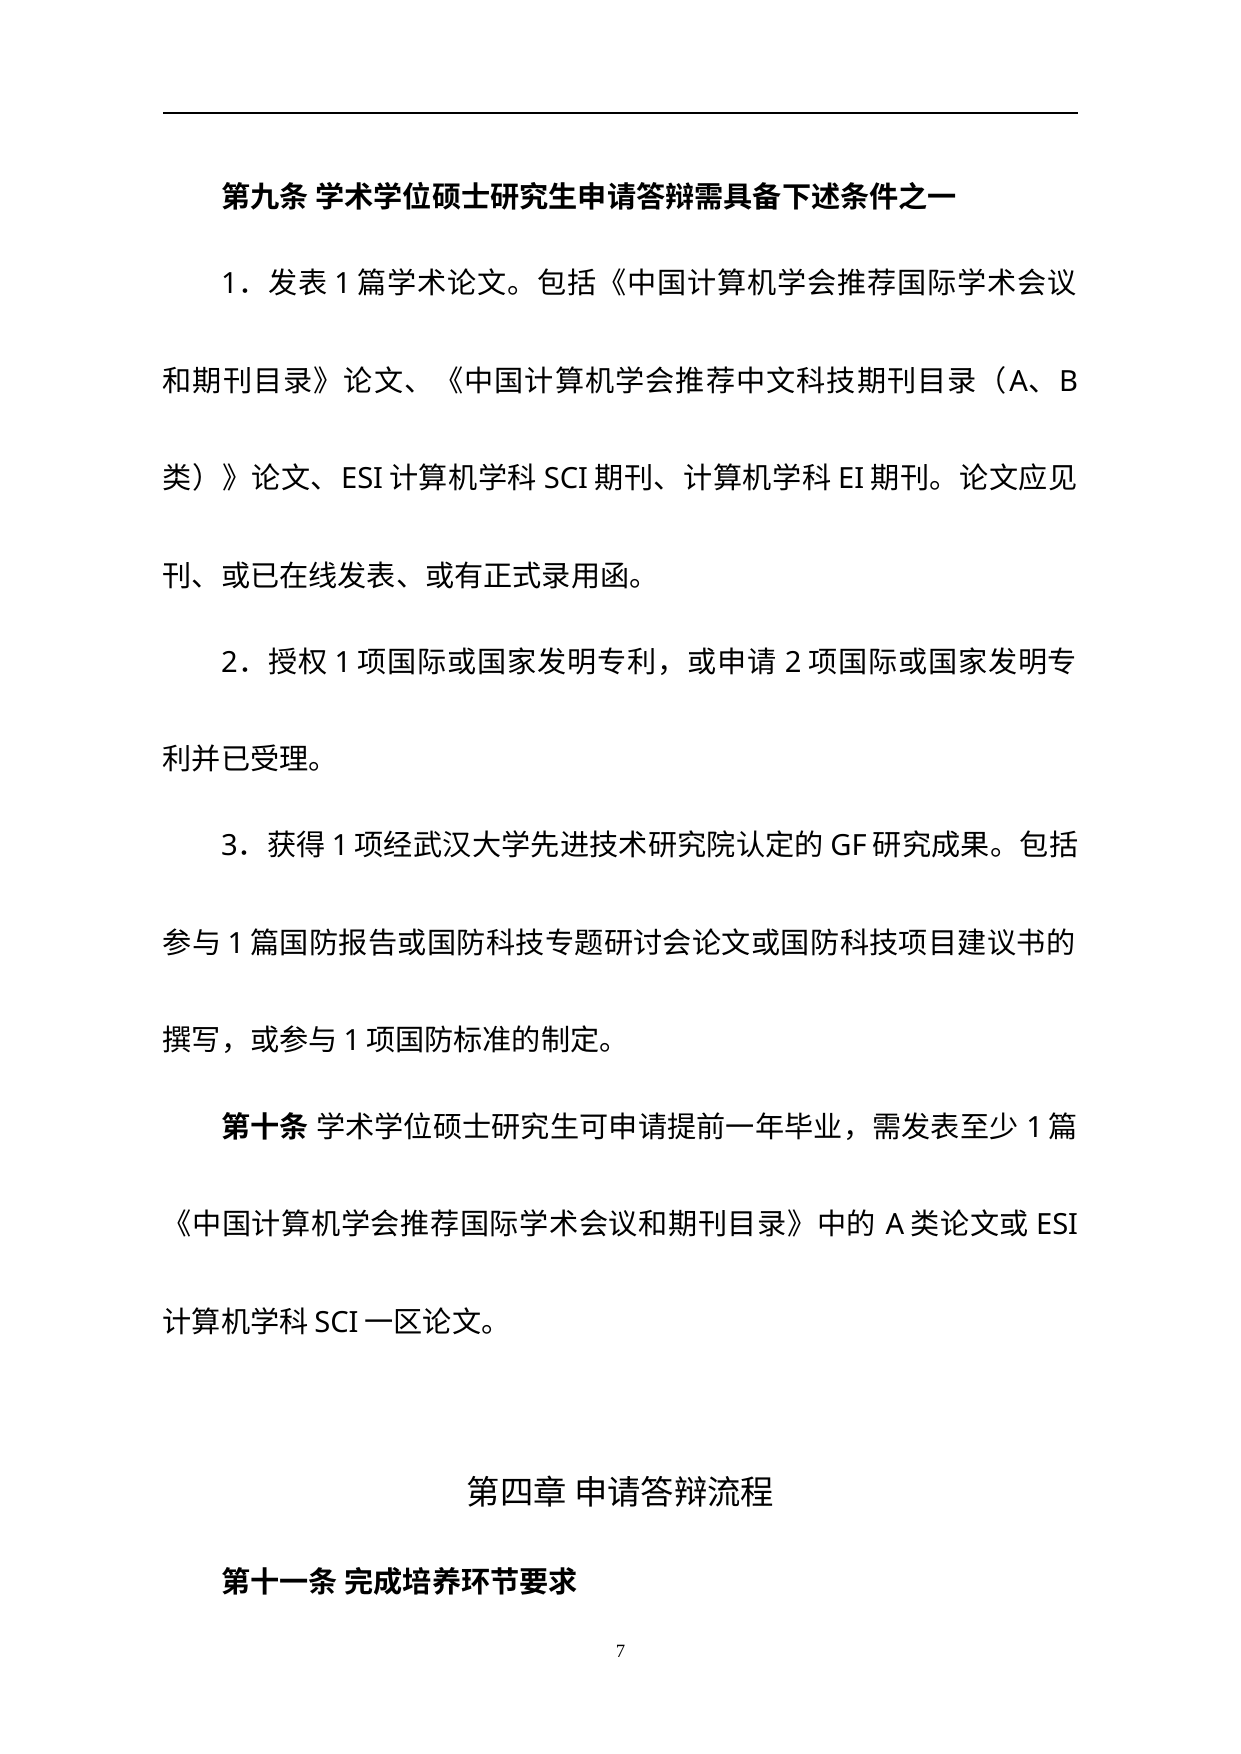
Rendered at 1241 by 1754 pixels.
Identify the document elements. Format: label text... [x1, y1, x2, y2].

text 3．获得1项经武汉大学先进技术研究院认定的GF研究成果。包括参与1篇国防报告或国防科技专题研讨会论文或国防科技项目建议书的撰写，或参与1项国防标准的制定。 [162, 811, 1078, 1071]
text 1．发表1篇学术论文。包括《中国计算机学会推荐国际学术会议和期刊目录》论文、《中国计算机学会推荐中文科技期刊目录（A、B类）》论文、ESI计算机学科SCI期刊、计算机学科EI期刊。论文应见刊、或已在线发表、或有正式录用函。 [162, 248, 1078, 606]
text 2．授权1项国际或国家发明专利，或申请2项国际或国家发明专利并已受理。 [162, 627, 1078, 789]
text 第四章 申请答辩流程 [162, 1458, 1078, 1523]
text 第十一条 完成培养环节要求 [162, 1547, 1078, 1612]
text 第十条 学术学位硕士研究生可申请提前一年毕业，需发表至少1篇《中国计算机学会推荐国际学术会议和期刊目录》中的A类论文或ESI计算机学科SCI一区论文。 [162, 1092, 1078, 1352]
text 第九条 学术学位硕士研究生申请答辩需具备下述条件之一 [162, 162, 1078, 227]
